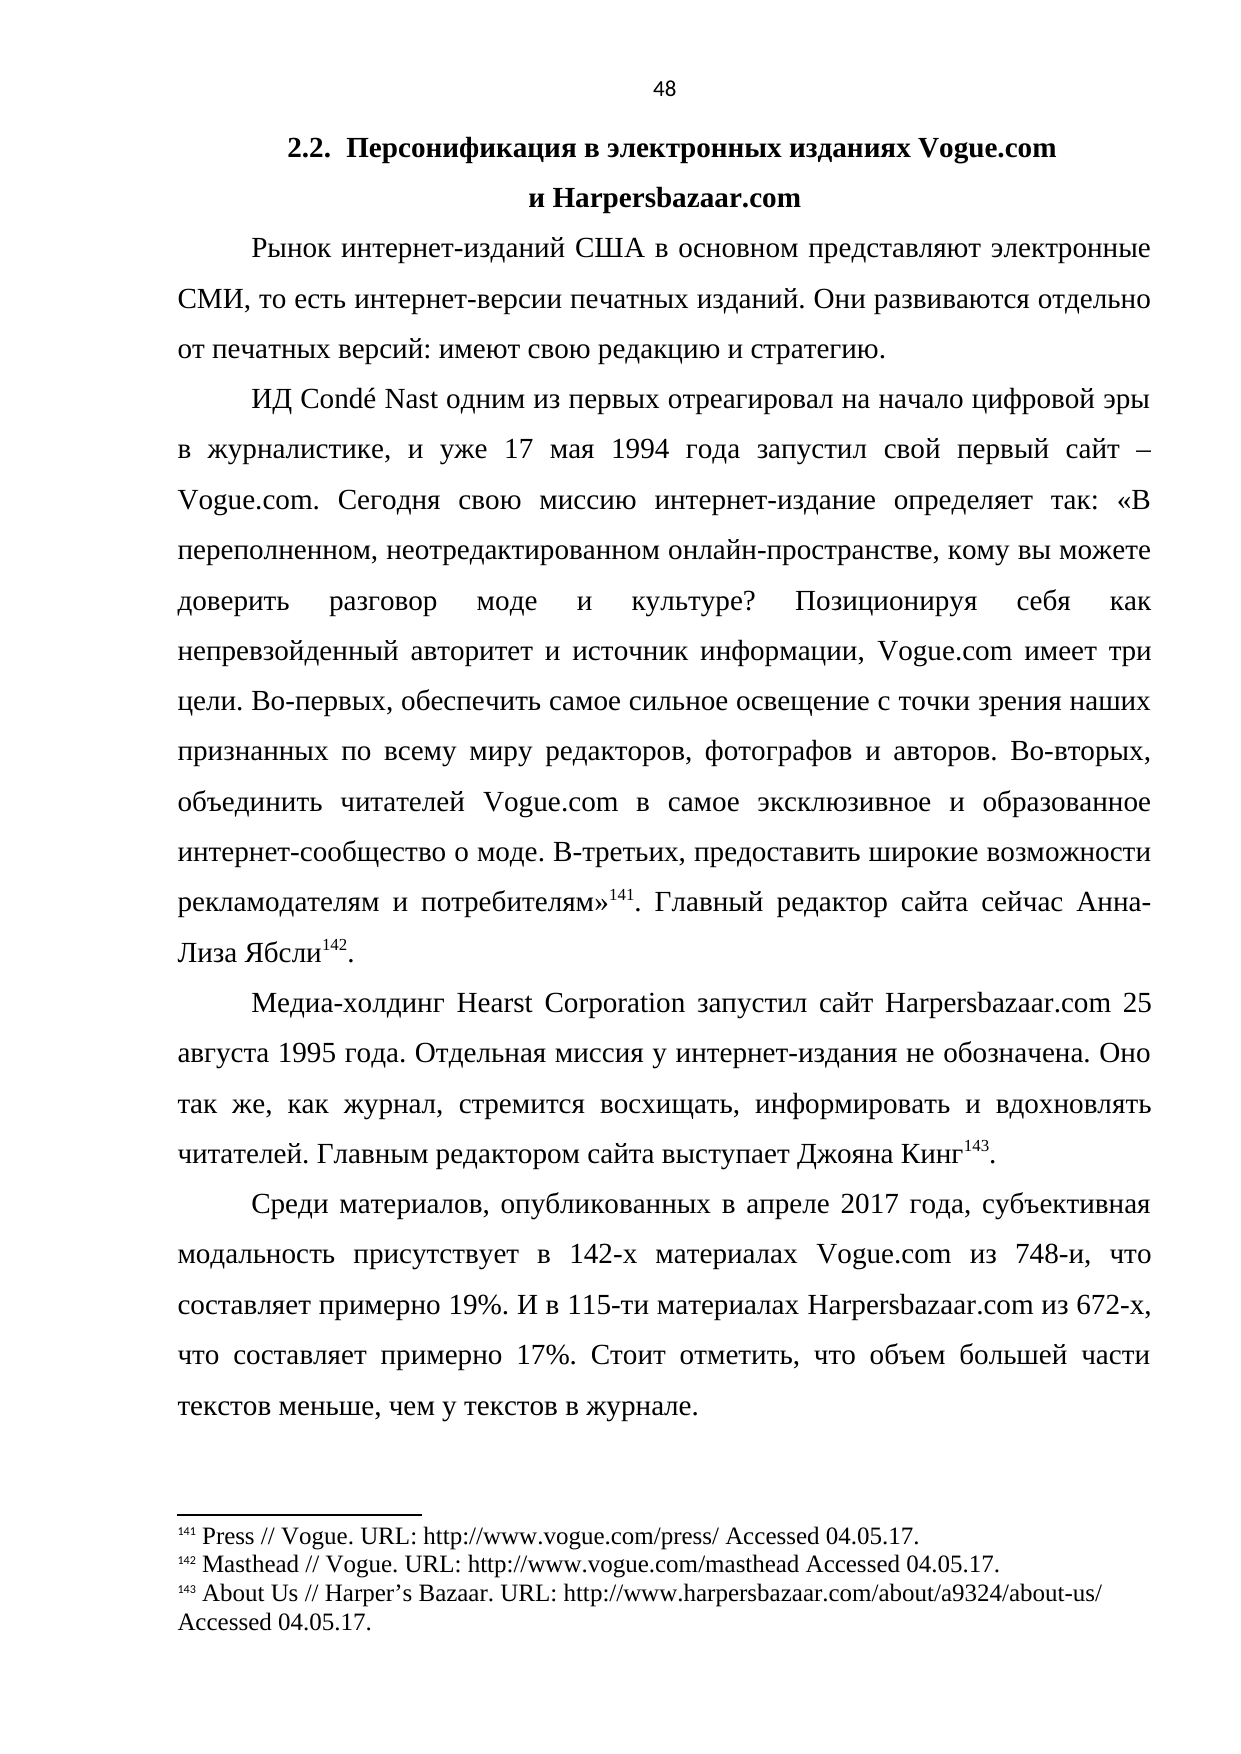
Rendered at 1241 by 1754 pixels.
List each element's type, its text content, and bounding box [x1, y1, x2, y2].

list Рынок интернет-изданий США в основном представляют электронные СМИ, то есть интернет-версии печатных изданий. Они развиваются отдельно от печатных версий: имеют свою редакцию и стратегию. [177, 230, 1152, 364]
list Персонификация в электронных изданиях Vogue.com и Harpersbazaar.com [177, 130, 1152, 214]
list ИД Condé Nast одним из первых отреагировал на начало цифровой эры в журналистике, и уже 17 мая 1994 года запустил свой первый сайт – Vogue.com. Сегодня свою миссию интернет-издание определяет так: «В переполненном, неотредактированном онлайн-пространстве, кому вы можете доверить разговор моде и культуре? Позиционируя себя как непревзойденный авторитет и источник информации, Vogue.com имеет три цели. Во-первых, обеспечить самое сильное освещение с точки зрения наших признанных по всему миру редакторов, фотографов и авторов. Во-вторых, объединить читателей Vogue.com в самое эксклюзивное и образованное интернет-сообщество о моде. В-третьих, предоставить широкие возможности рекламодателям и потребителям». Главный редактор сайта сейчас Анна-Лиза Ябсли. [177, 381, 1152, 968]
list Медиа-холдинг Hearst Corporation запустил сайт Harpersbazaar.com 25 августа 1995 года. Отдельная миссия у интернет-издания не обозначена. Оно так же, как журнал, стремится восхищать, информировать и вдохновлять читателей. Главным редактором сайта выступает Джояна Кинг. [177, 985, 1152, 1169]
list Среди материалов, опубликованных в апреле 2017 года, субъективная модальность присутствует в 142-х материалах Vogue.com из 748-и, что составляет примерно 19%. И в 115-ти материалах Harpersbazaar.com из 672-х, что составляет примерно 17%. Стоит отметить, что объем большей части текстов меньше, чем у текстов в журнале. [177, 1186, 1152, 1421]
